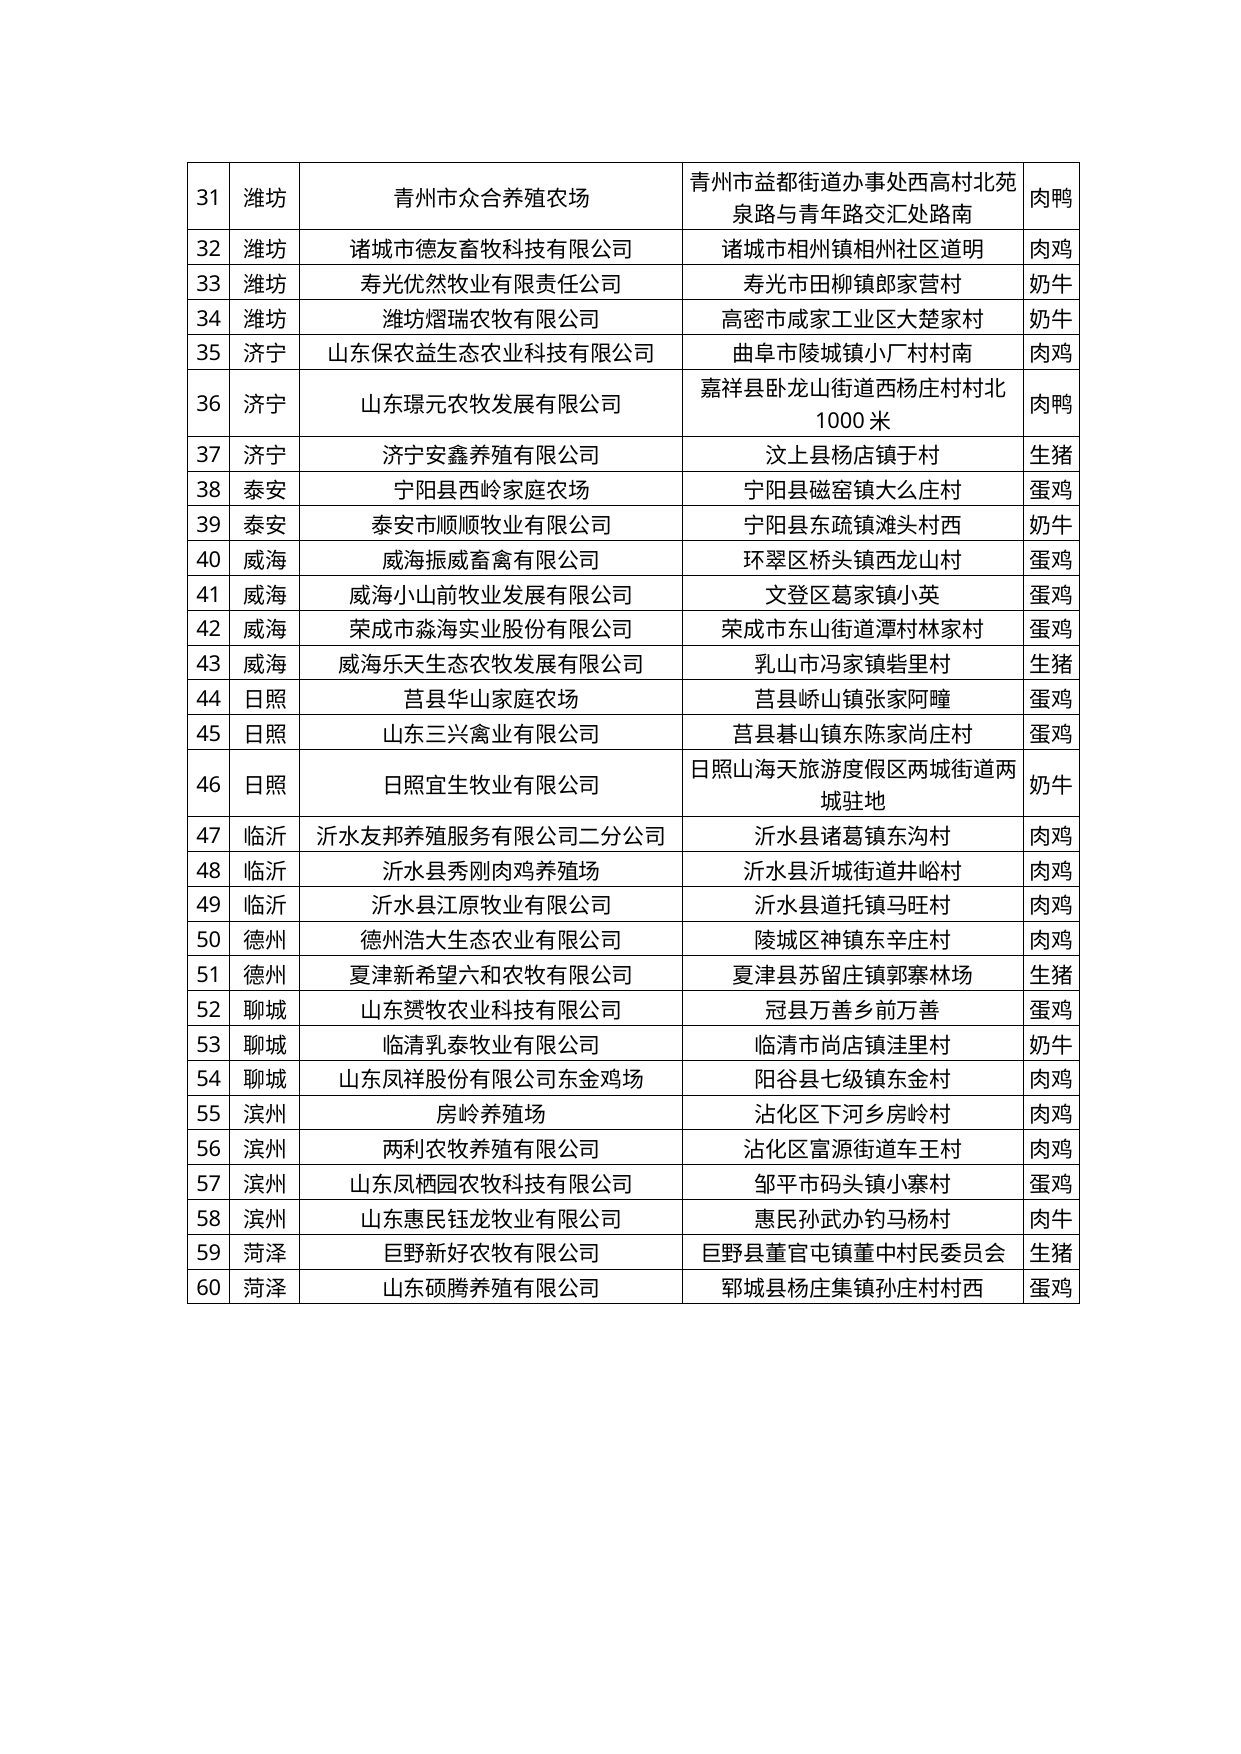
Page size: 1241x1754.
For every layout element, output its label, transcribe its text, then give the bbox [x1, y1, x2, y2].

table_cell 沂水县诸葛镇东沟村 [683, 817, 1023, 851]
table_cell 聊城 [230, 991, 299, 1025]
table_cell 39 [188, 506, 229, 540]
table_cell 泰安 [230, 506, 299, 540]
table_cell 沾化区富源街道车王村 [683, 1130, 1023, 1164]
table_cell 济宁 [230, 437, 299, 471]
table_cell 31 [188, 163, 229, 229]
table_cell 青州市众合养殖农场 [300, 163, 682, 229]
table_cell 58 [188, 1200, 229, 1234]
table_cell 菏泽 [230, 1270, 299, 1303]
table_cell 蛋鸡 [1024, 472, 1079, 505]
table_cell 肉鸡 [1024, 335, 1079, 368]
table_cell 青州市益都街道办事处西高村北苑泉路与青年路交汇处路南 [683, 163, 1023, 229]
table_cell 蛋鸡 [1024, 611, 1079, 644]
table_cell 郓城县杨庄集镇孙庄村村西 [683, 1270, 1023, 1303]
table_cell 威海小山前牧业发展有限公司 [300, 576, 682, 610]
table_cell 滨州 [230, 1165, 299, 1199]
table_cell 51 [188, 956, 229, 990]
table_cell 威海振威畜禽有限公司 [300, 541, 682, 575]
table_cell 曲阜市陵城镇小厂村村南 [683, 335, 1023, 368]
table_cell 高密市咸家工业区大楚家村 [683, 300, 1023, 334]
table_cell 蛋鸡 [1024, 541, 1079, 575]
table_cell 巨野县董官屯镇董中村民委员会 [683, 1235, 1023, 1268]
table_cell 沂水县道托镇马旺村 [683, 887, 1023, 921]
table_cell 46 [188, 750, 229, 816]
table_cell 潍坊熠瑞农牧有限公司 [300, 300, 682, 334]
table_cell 50 [188, 922, 229, 955]
table_cell 荣成市淼海实业股份有限公司 [300, 611, 682, 644]
table_cell 临清市尚店镇洼里村 [683, 1026, 1023, 1060]
table_cell 夏津新希望六和农牧有限公司 [300, 956, 682, 990]
table_cell 沂水友邦养殖服务有限公司二分公司 [300, 817, 682, 851]
table_cell 菏泽 [230, 1235, 299, 1268]
table_cell 奶牛 [1024, 300, 1079, 334]
table_cell 肉牛 [1024, 1200, 1079, 1234]
table_cell 临沂 [230, 887, 299, 921]
table_cell 33 [188, 265, 229, 299]
table_cell 德州浩大生态农业有限公司 [300, 922, 682, 955]
table_cell 滨州 [230, 1130, 299, 1164]
table_cell 55 [188, 1096, 229, 1129]
table_cell 肉鸡 [1024, 887, 1079, 921]
table_cell 潍坊 [230, 230, 299, 264]
table_cell 肉鸡 [1024, 230, 1079, 264]
table_cell 宁阳县西岭家庭农场 [300, 472, 682, 505]
table_cell 威海乐天生态农牧发展有限公司 [300, 646, 682, 679]
table_cell 巨野新好农牧有限公司 [300, 1235, 682, 1268]
table_cell 47 [188, 817, 229, 851]
table_cell 蛋鸡 [1024, 715, 1079, 749]
table_cell 日照 [230, 715, 299, 749]
table_cell 59 [188, 1235, 229, 1268]
table_cell 冠县万善乡前万善 [683, 991, 1023, 1025]
table_cell 德州 [230, 922, 299, 955]
table_cell 日照 [230, 680, 299, 714]
table_cell 蛋鸡 [1024, 680, 1079, 714]
table_cell 寿光市田柳镇郎家营村 [683, 265, 1023, 299]
table_cell 35 [188, 335, 229, 368]
table_cell 奶牛 [1024, 1026, 1079, 1060]
table_cell 环翠区桥头镇西龙山村 [683, 541, 1023, 575]
table_cell 滨州 [230, 1200, 299, 1234]
table_cell 宁阳县磁窑镇大么庄村 [683, 472, 1023, 505]
table_cell 43 [188, 646, 229, 679]
table_cell 53 [188, 1026, 229, 1060]
table_cell 莒县峤山镇张家阿疃 [683, 680, 1023, 714]
table_cell 临清乳泰牧业有限公司 [300, 1026, 682, 1060]
table_cell 奶牛 [1024, 506, 1079, 540]
table_cell 宁阳县东疏镇滩头村西 [683, 506, 1023, 540]
table_cell 日照 [230, 750, 299, 816]
table_cell 沂水县沂城街道井峪村 [683, 852, 1023, 886]
table_cell 泰安市顺顺牧业有限公司 [300, 506, 682, 540]
table_cell 蛋鸡 [1024, 1270, 1079, 1303]
table_cell 52 [188, 991, 229, 1025]
table_cell 诸城市相州镇相州社区道明 [683, 230, 1023, 264]
table_cell 潍坊 [230, 265, 299, 299]
table_cell 山东三兴禽业有限公司 [300, 715, 682, 749]
table_cell 34 [188, 300, 229, 334]
table_cell 肉鸡 [1024, 817, 1079, 851]
table_cell 莒县华山家庭农场 [300, 680, 682, 714]
table_cell 济宁 [230, 370, 299, 436]
table_cell 肉鸡 [1024, 1061, 1079, 1094]
table_cell 32 [188, 230, 229, 264]
table_cell 济宁安鑫养殖有限公司 [300, 437, 682, 471]
table_cell 山东惠民钰龙牧业有限公司 [300, 1200, 682, 1234]
table_cell 济宁 [230, 335, 299, 368]
table_cell 49 [188, 887, 229, 921]
table_cell 42 [188, 611, 229, 644]
table_cell 36 [188, 370, 229, 436]
table_cell 45 [188, 715, 229, 749]
table_cell 聊城 [230, 1026, 299, 1060]
table_cell 沾化区下河乡房岭村 [683, 1096, 1023, 1129]
table_cell 聊城 [230, 1061, 299, 1094]
table_cell 嘉祥县卧龙山街道西杨庄村村北1000米 [683, 370, 1023, 436]
table_cell 乳山市冯家镇砦里村 [683, 646, 1023, 679]
table_cell 生猪 [1024, 956, 1079, 990]
table_cell 泰安 [230, 472, 299, 505]
table_cell 临沂 [230, 817, 299, 851]
table_cell 肉鸭 [1024, 370, 1079, 436]
table_cell 日照山海天旅游度假区两城街道两城驻地 [683, 750, 1023, 816]
table_cell 两利农牧养殖有限公司 [300, 1130, 682, 1164]
table_cell 56 [188, 1130, 229, 1164]
table_cell 肉鸡 [1024, 852, 1079, 886]
table_cell 莒县碁山镇东陈家尚庄村 [683, 715, 1023, 749]
table_cell 惠民孙武办钓马杨村 [683, 1200, 1023, 1234]
table_cell 山东赟牧农业科技有限公司 [300, 991, 682, 1025]
table_cell 阳谷县七级镇东金村 [683, 1061, 1023, 1094]
table_cell 山东凤栖园农牧科技有限公司 [300, 1165, 682, 1199]
table_cell 生猪 [1024, 646, 1079, 679]
table_cell 山东凤祥股份有限公司东金鸡场 [300, 1061, 682, 1094]
table_cell 寿光优然牧业有限责任公司 [300, 265, 682, 299]
table_cell 48 [188, 852, 229, 886]
table_cell 38 [188, 472, 229, 505]
table_cell 威海 [230, 611, 299, 644]
table_cell 41 [188, 576, 229, 610]
table_cell 山东硕腾养殖有限公司 [300, 1270, 682, 1303]
table_cell 37 [188, 437, 229, 471]
table_cell 奶牛 [1024, 265, 1079, 299]
table_cell 汶上县杨店镇于村 [683, 437, 1023, 471]
table_cell 肉鸡 [1024, 1130, 1079, 1164]
table_cell 德州 [230, 956, 299, 990]
table_cell 滨州 [230, 1096, 299, 1129]
table_cell 44 [188, 680, 229, 714]
table_cell 肉鸡 [1024, 922, 1079, 955]
table_cell 威海 [230, 646, 299, 679]
table_cell 生猪 [1024, 437, 1079, 471]
table_cell 文登区葛家镇小英 [683, 576, 1023, 610]
table_cell 57 [188, 1165, 229, 1199]
table_cell 40 [188, 541, 229, 575]
table_cell 蛋鸡 [1024, 1165, 1079, 1199]
table_cell 潍坊 [230, 300, 299, 334]
table_cell 沂水县江原牧业有限公司 [300, 887, 682, 921]
table_cell 生猪 [1024, 1235, 1079, 1268]
table_cell 陵城区神镇东辛庄村 [683, 922, 1023, 955]
table_cell 威海 [230, 541, 299, 575]
table_cell 临沂 [230, 852, 299, 886]
table_cell 潍坊 [230, 163, 299, 229]
table_cell 邹平市码头镇小寨村 [683, 1165, 1023, 1199]
table_cell 肉鸡 [1024, 1096, 1079, 1129]
table_cell 奶牛 [1024, 750, 1079, 816]
table_cell 肉鸭 [1024, 163, 1079, 229]
table_cell 日照宜生牧业有限公司 [300, 750, 682, 816]
table_cell 蛋鸡 [1024, 991, 1079, 1025]
table_cell 荣成市东山街道潭村林家村 [683, 611, 1023, 644]
table_cell 房岭养殖场 [300, 1096, 682, 1129]
table_cell 蛋鸡 [1024, 576, 1079, 610]
table_cell 54 [188, 1061, 229, 1094]
table_cell 沂水县秀刚肉鸡养殖场 [300, 852, 682, 886]
table_cell 诸城市德友畜牧科技有限公司 [300, 230, 682, 264]
table_cell 威海 [230, 576, 299, 610]
table_cell 60 [188, 1270, 229, 1303]
table_cell 山东保农益生态农业科技有限公司 [300, 335, 682, 368]
table_cell 夏津县苏留庄镇郭寨林场 [683, 956, 1023, 990]
table_cell 山东璟元农牧发展有限公司 [300, 370, 682, 436]
